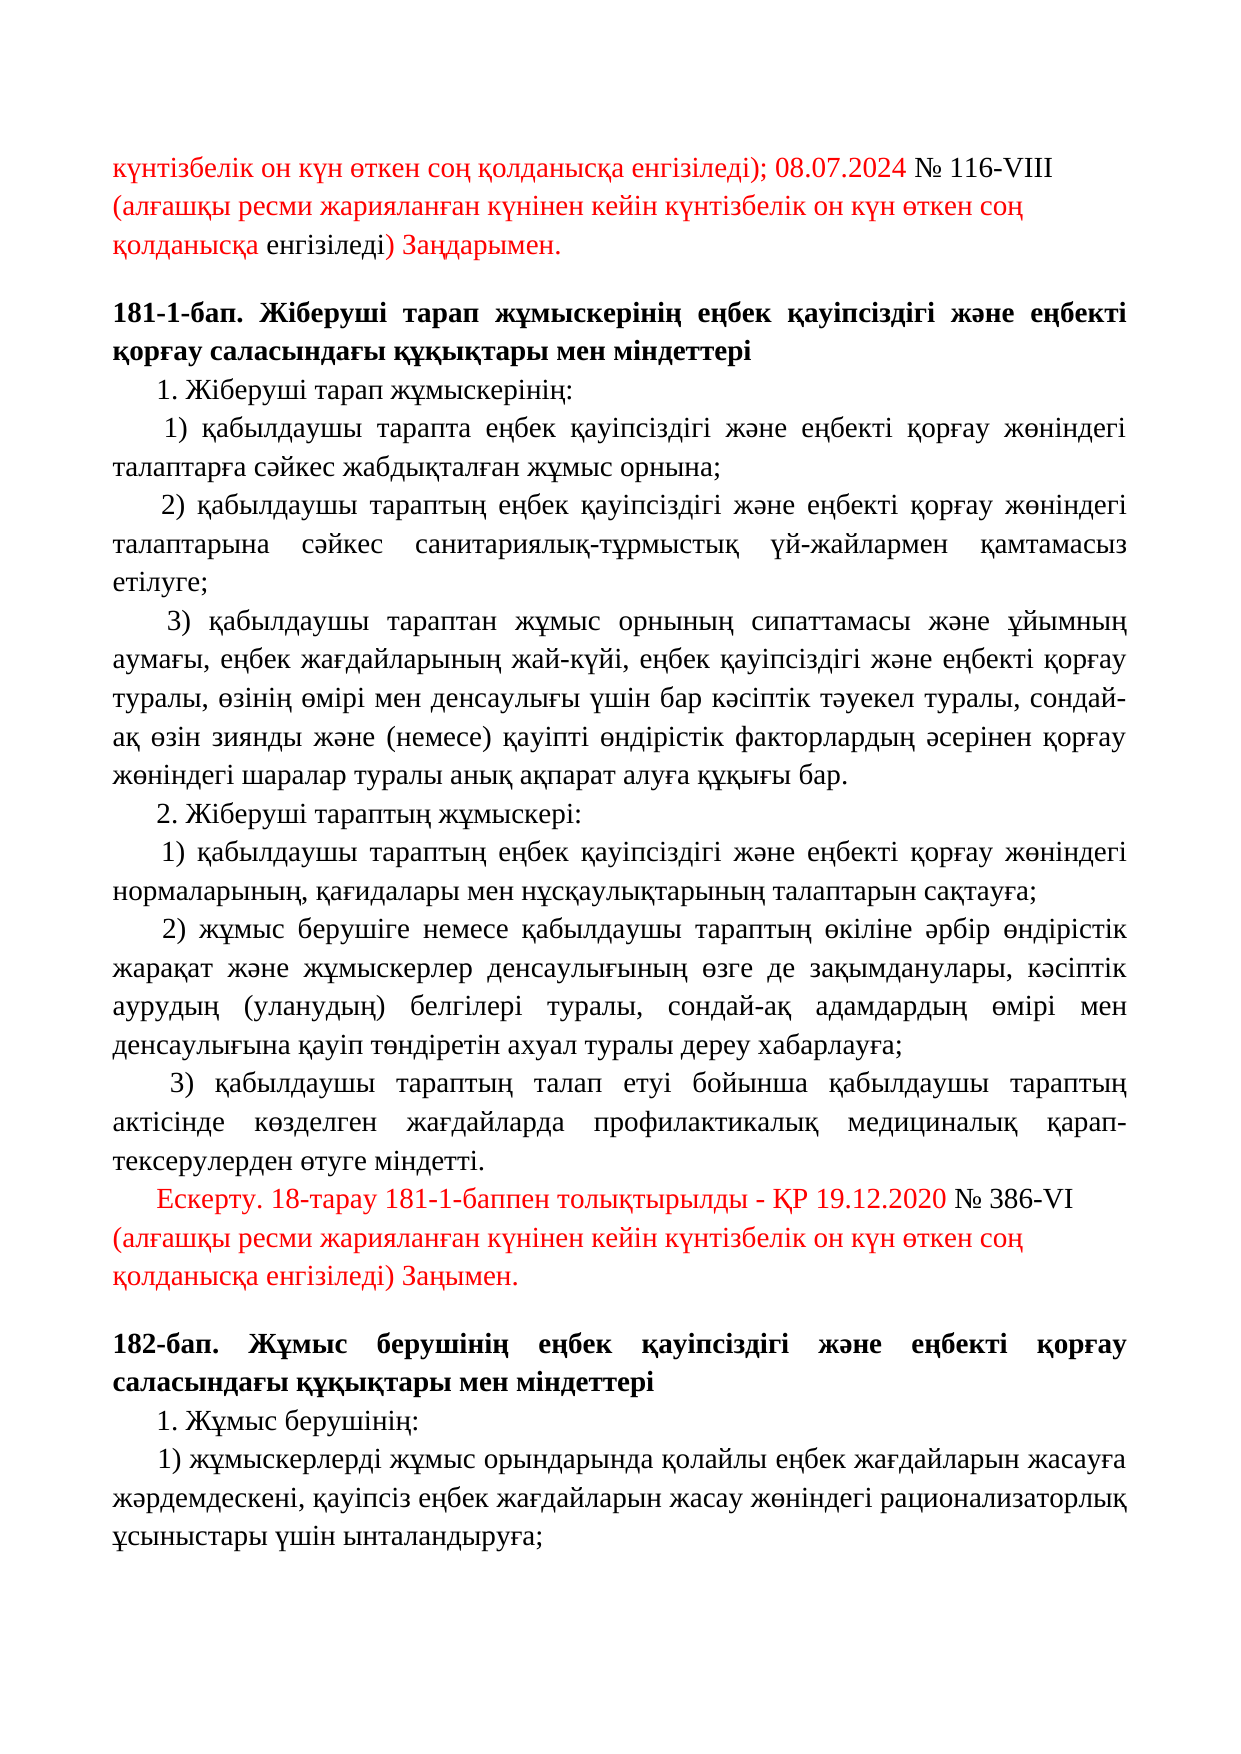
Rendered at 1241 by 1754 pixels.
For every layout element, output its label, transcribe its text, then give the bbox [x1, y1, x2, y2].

text 1. Жіберуші тарап жұмыскерінің: [112, 372, 1128, 405]
text 2) қабылдаушы тараптың еңбек қауіпсіздігі және еңбекті қорғау жөніндегі талаптарына сәйкес санитариялық-тұрмыстық үй-жайлармен қамтамасыз етілуге; [112, 487, 1128, 598]
text 1) жұмыскерлерді жұмыс орындарында қолайлы еңбек жағдайларын жасауға жәрдемдескені, қауіпсіз еңбек жағдайларын жасау жөніндегі рационализаторлық ұсыныстары үшін ынталандыруға; [112, 1441, 1128, 1552]
text Ескерту. 18-тарау 181-1-баппен толықтырылды - ҚР 19.12.2020 № 386-VI (алғашқы ресми жарияланған күнінен кейін күнтізбелік он күн өткен соң қолданысқа енгізіледі) Заңымен. [112, 1181, 1128, 1322]
text 182-бап. Жұмыс берушінің еңбек қауіпсіздігі және еңбекті қорғау саласындағы құқықтары мен міндеттері [112, 1326, 1128, 1398]
text 2) жұмыс берушіге немесе қабылдаушы тараптың өкіліне әрбір өндірістік жарақат және жұмыскерлер денсаулығының өзге де зақымданулары, кәсіптік аурудың (уланудың) белгілері туралы, сондай-ақ адамдардың өмірі мен денсаулығына қауіп төндіретін ахуал туралы дереу хабарлауға; [112, 911, 1128, 1061]
text 2. Жіберуші тараптың жұмыскері: [112, 796, 1128, 829]
text 1. Жұмыс берушінің: [112, 1403, 1128, 1436]
text 1) қабылдаушы тарапта еңбек қауіпсіздігі және еңбекті қорғау жөніндегі талаптарға сәйкес жабдықталған жұмыс орнына; [112, 410, 1128, 482]
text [112, 150, 1128, 291]
text 1) қабылдаушы тараптың еңбек қауіпсіздігі және еңбекті қорғау жөніндегі нормаларының, қағидалары мен нұсқаулықтарының талаптарын сақтауға; [112, 834, 1128, 906]
text 181-1-бап. Жіберуші тарап жұмыскерінің еңбек қауіпсіздігі және еңбекті қорғау саласындағы құқықтары мен міндеттері [112, 295, 1128, 367]
text 3) қабылдаушы тараптың талап етуі бойынша қабылдаушы тараптың актісінде көзделген жағдайларда профилактикалық медициналық қарап-тексерулерден өтуге міндетті. [112, 1066, 1128, 1176]
text 3) қабылдаушы тараптан жұмыс орнының сипаттамасы және ұйымның аумағы, еңбек жағдайларының жай-күйі, еңбек қауіпсіздігі және еңбекті қорғау туралы, өзінің өмірі мен денсаулығы үшін бар кәсіптік тәуекел туралы, сондай-ақ өзін зиянды және (немесе) қауіпті өндірістік факторлардың әсерінен қорғау жөніндегі шаралар туралы анық ақпарат алуға құқығы бар. [112, 603, 1128, 791]
